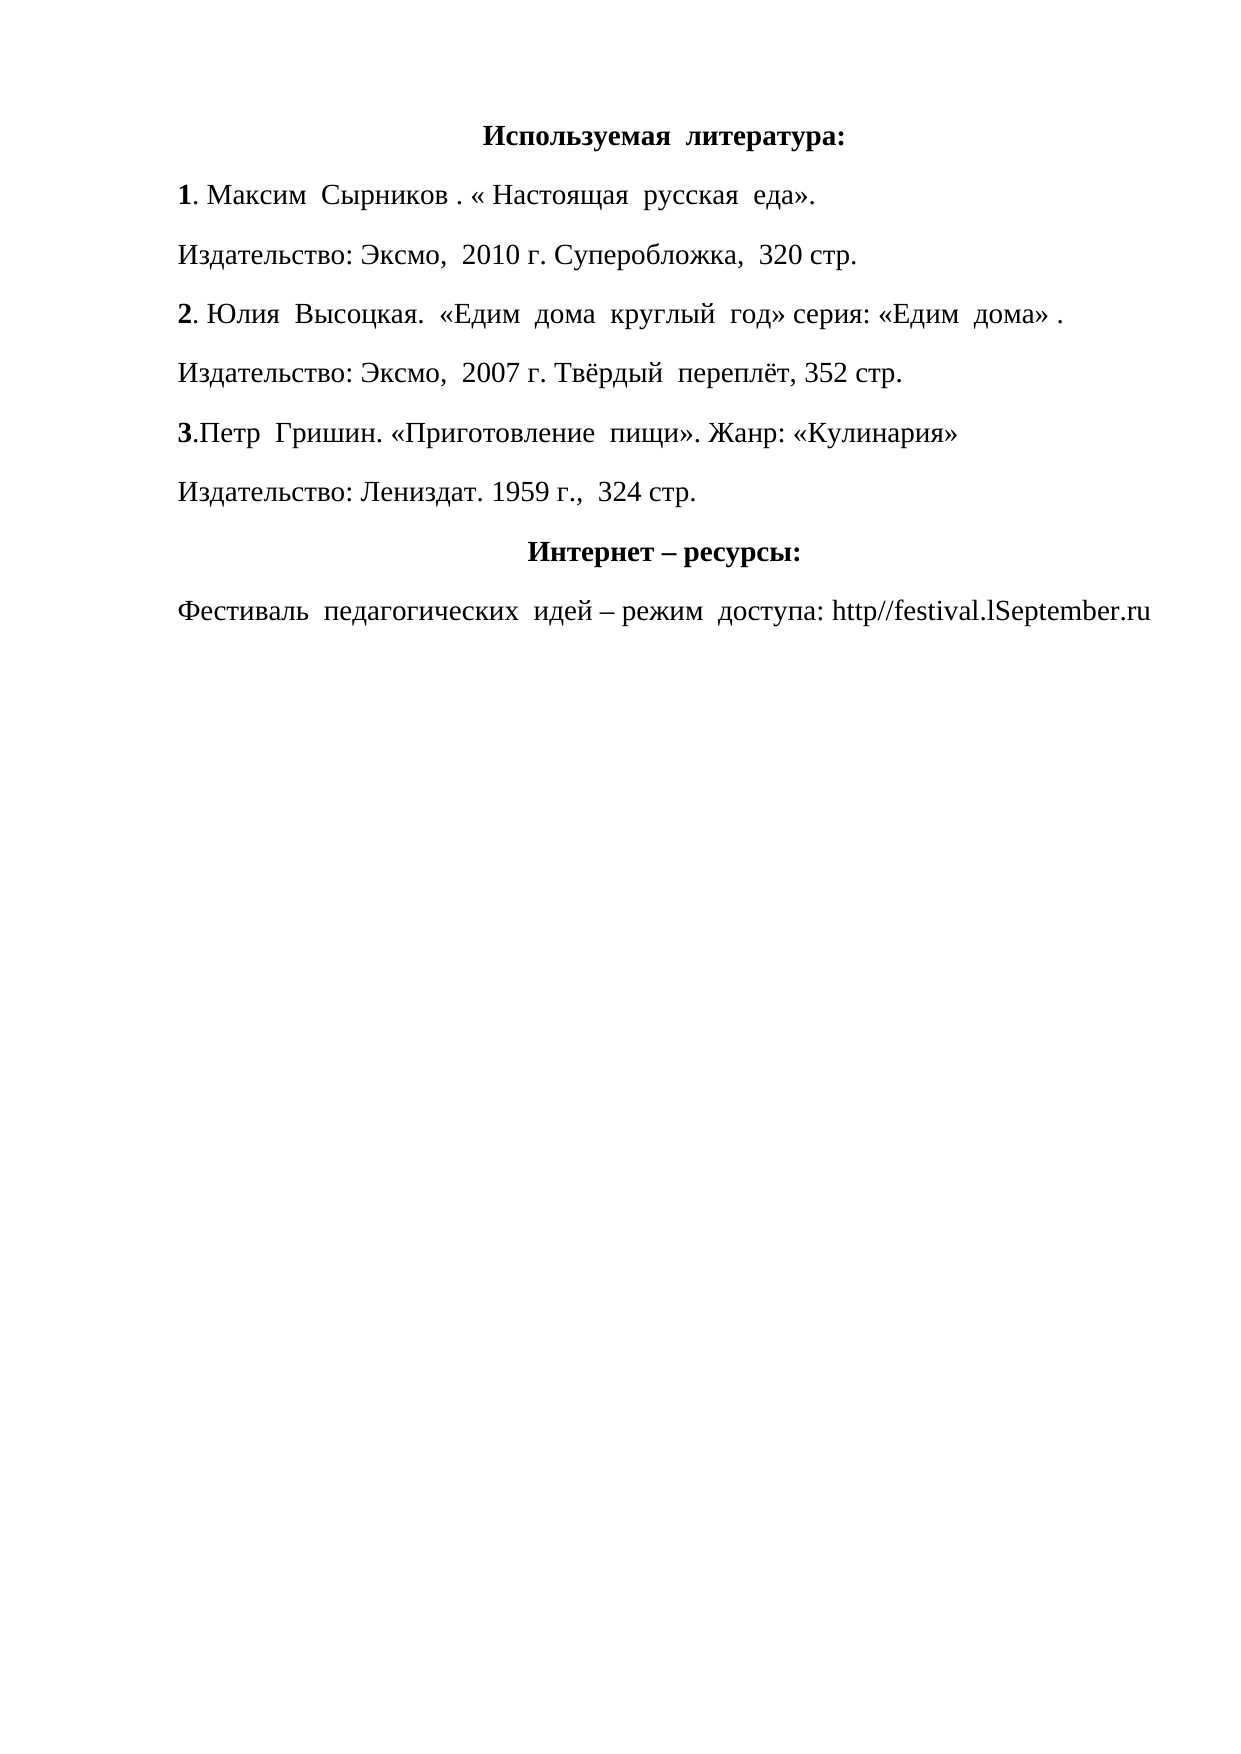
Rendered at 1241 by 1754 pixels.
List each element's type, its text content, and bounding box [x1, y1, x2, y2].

text 3.Петр Гришин. «Приготовление пищи». Жанр: «Кулинария» [177, 415, 1152, 448]
text Интернет – ресурсы: [177, 534, 1152, 567]
text Используемая литература: [177, 118, 1152, 152]
text 2. Юлия Высоцкая. «Едим дома круглый год» серия: «Едим дома» . [177, 296, 1152, 330]
text Издательство: Эксмо, 2007 г. Твёрдый переплёт, 352 стр. [177, 356, 1152, 389]
text 1. Максим Сырников . « Настоящая русская еда». [177, 177, 1152, 211]
text Издательство: Эксмо, 2010 г. Суперобложка, 320 стр. [177, 237, 1152, 270]
text Фестиваль педагогических идей – режим доступа: http//festival.lSeptember.ru [177, 593, 1152, 627]
text Издательство: Лениздат. 1959 г., 324 стр. [177, 474, 1152, 508]
